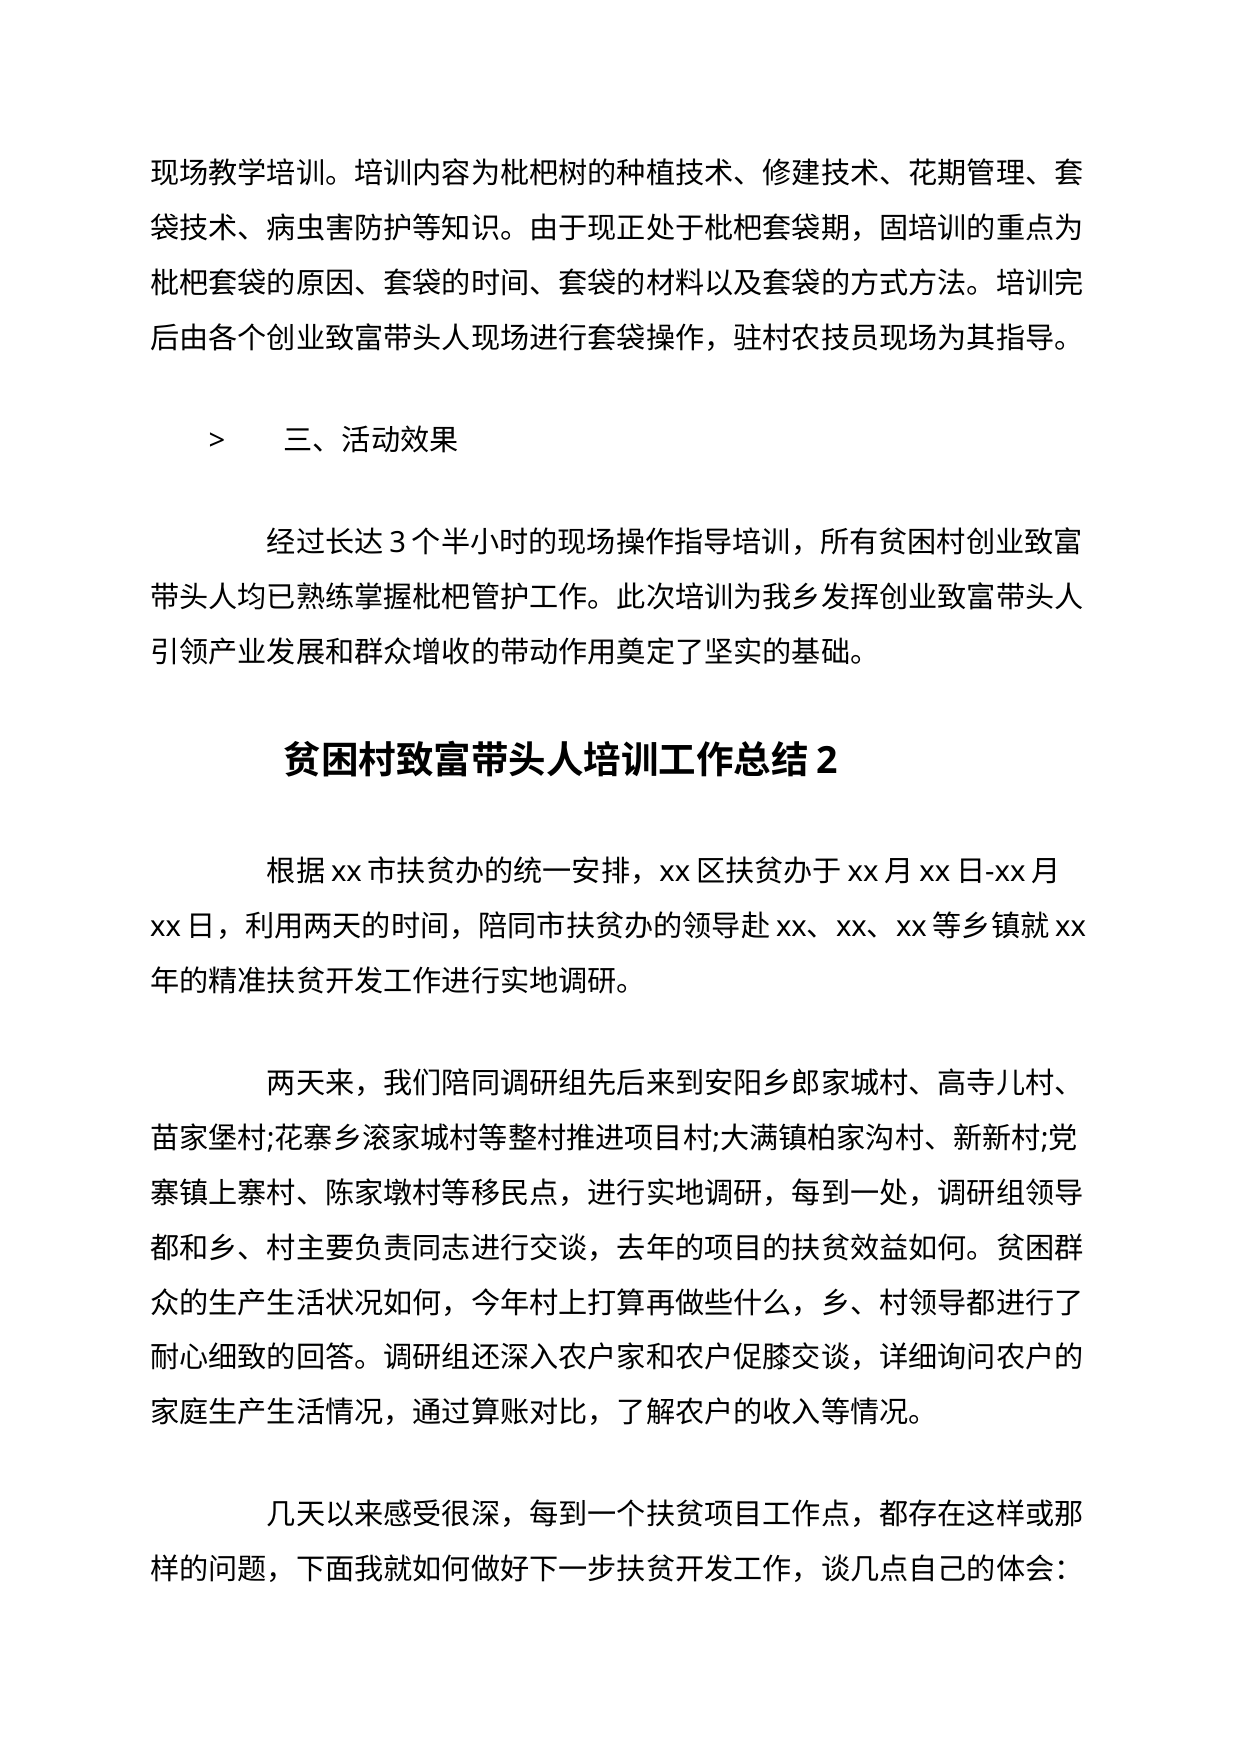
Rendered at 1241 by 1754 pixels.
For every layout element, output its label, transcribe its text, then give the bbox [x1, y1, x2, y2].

text 两天来，我们陪同调研组先后来到安阳乡郎家城村、高寺儿村、苗家堡村;花寨乡滚家城村等整村推进项目村;大满镇柏家沟村、新新村;党寨镇上寨村、陈家墩村等移民点，进行实地调研，每到一处，调研组领导都和乡、村主要负责同志进行交谈，去年的项目的扶贫效益如何。贫困群众的生产生活状况如何，今年村上打算再做些什么，乡、村领导都进行了耐心细致的回答。调研组还深入农户家和农户促膝交谈，详细询问农户的家庭生产生活情况，通过算账对比，了解农户的收入等情况。 [150, 1059, 1090, 1431]
text 根据xx市扶贫办的统一安排，xx区扶贫办于xx月xx日-xx月xx日，利用两天的时间，陪同市扶贫办的领导赴xx、xx、xx等乡镇就xx年的精准扶贫开发工作进行实地调研。 [150, 848, 1090, 1000]
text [150, 150, 1090, 357]
text 经过长达3个半小时的现场操作指导培训，所有贫困村创业致富带头人均已熟练掌握枇杷管护工作。此次培训为我乡发挥创业致富带头人引领产业发展和群众增收的带动作用奠定了坚实的基础。 [150, 518, 1090, 671]
text 贫困村致富带头人培训工作总结2 [150, 730, 1090, 784]
text 几天以来感受很深，每到一个扶贫项目工作点，都存在这样或那样的问题，下面我就如何做好下一步扶贫开发工作，谈几点自己的体会： [150, 1491, 1090, 1588]
text > 三、活动效果 [150, 416, 1090, 459]
